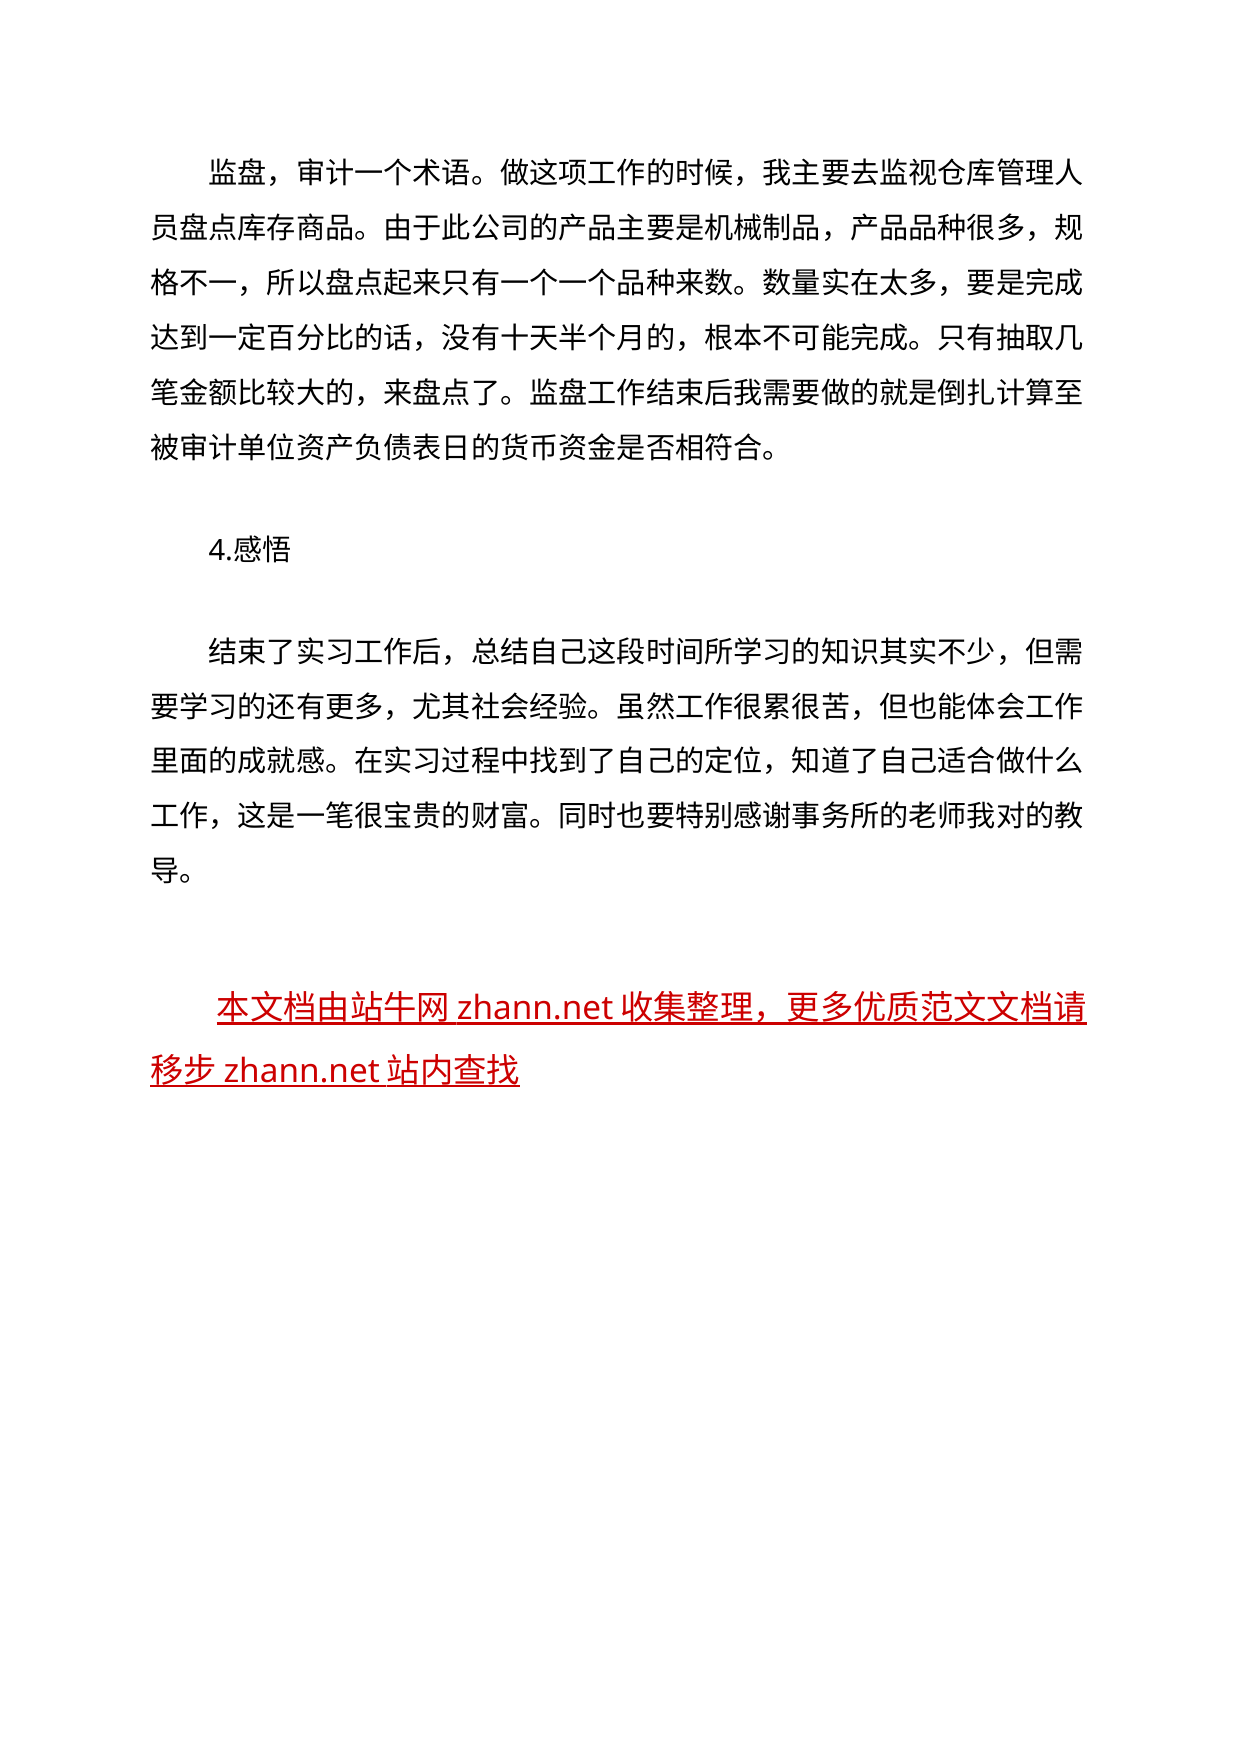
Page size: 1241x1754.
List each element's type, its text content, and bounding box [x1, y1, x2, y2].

text 本文档由站牛网zhann.net收集整理，更多优质范文文档请移步zhann.net站内查找 [150, 981, 1090, 1092]
text 结束了实习工作后，总结自己这段时间所学习的知识其实不少，但需要学习的还有更多，尤其社会经验。虽然工作很累很苦，但也能体会工作里面的成就感。在实习过程中找到了自己的定位，知道了自己适合做什么工作，这是一笔很宝贵的财富。同时也要特别感谢事务所的老师我对的教导。 [150, 628, 1090, 890]
text 4.感悟 [150, 526, 1090, 569]
text 监盘，审计一个术语。做这项工作的时候，我主要去监视仓库管理人员盘点库存商品。由于此公司的产品主要是机械制品，产品品种很多，规格不一，所以盘点起来只有一个一个品种来数。数量实在太多，要是完成达到一定百分比的话，没有十天半个月的，根本不可能完成。只有抽取几笔金额比较大的，来盘点了。监盘工作结束后我需要做的就是倒扎计算至被审计单位资产负债表日的货币资金是否相符合。 [150, 150, 1090, 467]
